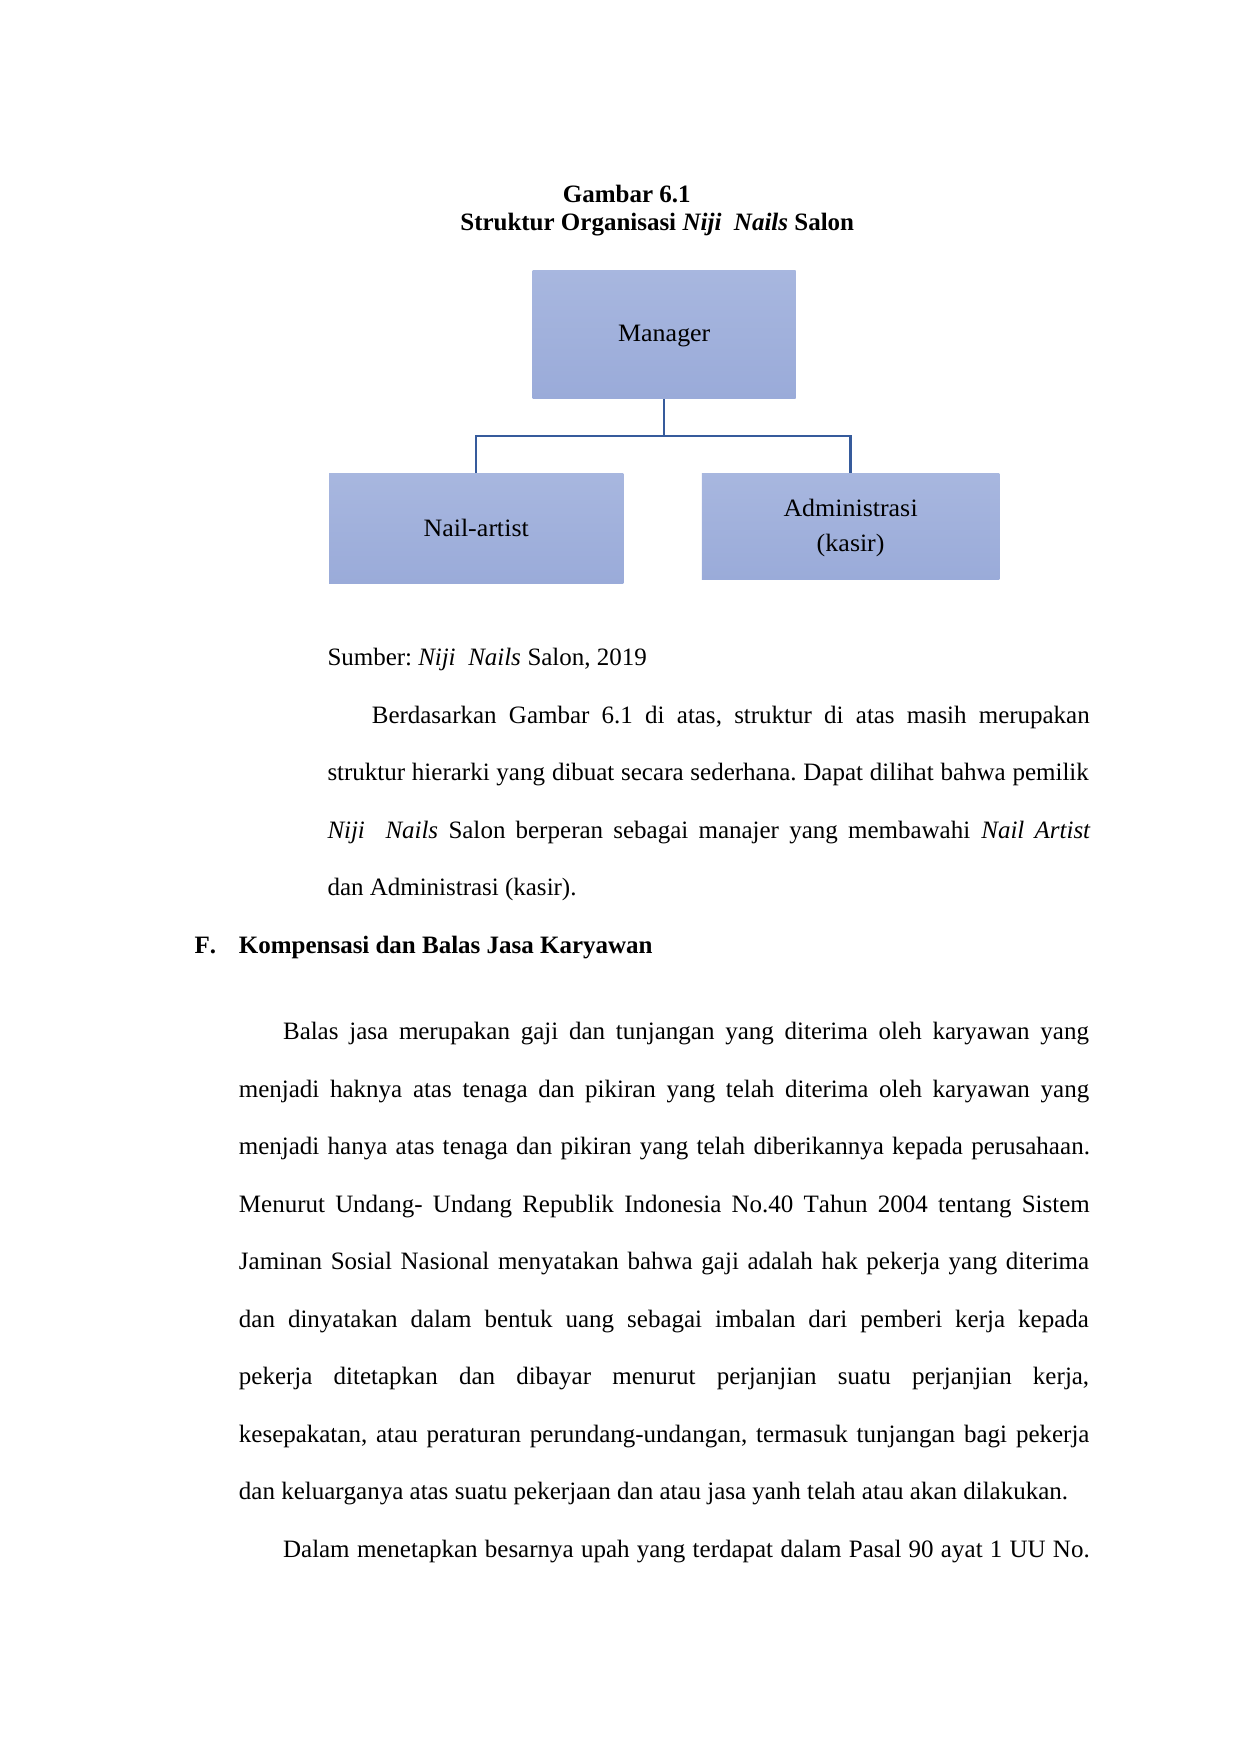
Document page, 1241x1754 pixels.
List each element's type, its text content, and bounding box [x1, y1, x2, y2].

text Sumber: Niji Nails Salon, 2019 [327, 294, 1090, 671]
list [239, 1534, 1090, 1562]
list Struktur Organisasi Niji Nails Salon [224, 207, 1090, 236]
text Berdasarkan Gambar 6.1 di atas, struktur di atas masih merupakan struktur hierarki yang dibuat secara sederhana. Dapat dilihat bahwa pemilik Niji Nails Salon berperan sebagai manajer yang membawahi Nail Artist dan Administrasi (kasir). [327, 700, 1090, 901]
list Balas jasa merupakan gaji dan tunjangan yang diterima oleh karyawan yang menjadi haknya atas tenaga dan pikiran yang telah diterima oleh karyawan yang menjadi hanya atas tenaga dan pikiran yang telah diberikannya kepada perusahaan. Menurut Undang- Undang Republik Indonesia No.40 Tahun 2004 tentang Sistem Jaminan Sosial Nasional menyatakan bahwa gaji adalah hak pekerja yang diterima dan dinyatakan dalam bentuk uang sebagai imbalan dari pemberi kerja kepada pekerja ditetapkan dan dibayar menurut perjanjian suatu perjanjian kerja, kesepakatan, atau peraturan perundang-undangan, termasuk tunjangan bagi pekerja dan keluarganya atas suatu pekerjaan dan atau jasa yanh telah atau akan dilakukan. [239, 1016, 1090, 1505]
list Gambar 6.1 [163, 179, 1090, 207]
list Kompensasi dan Balas Jasa Karyawan [194, 930, 1090, 959]
